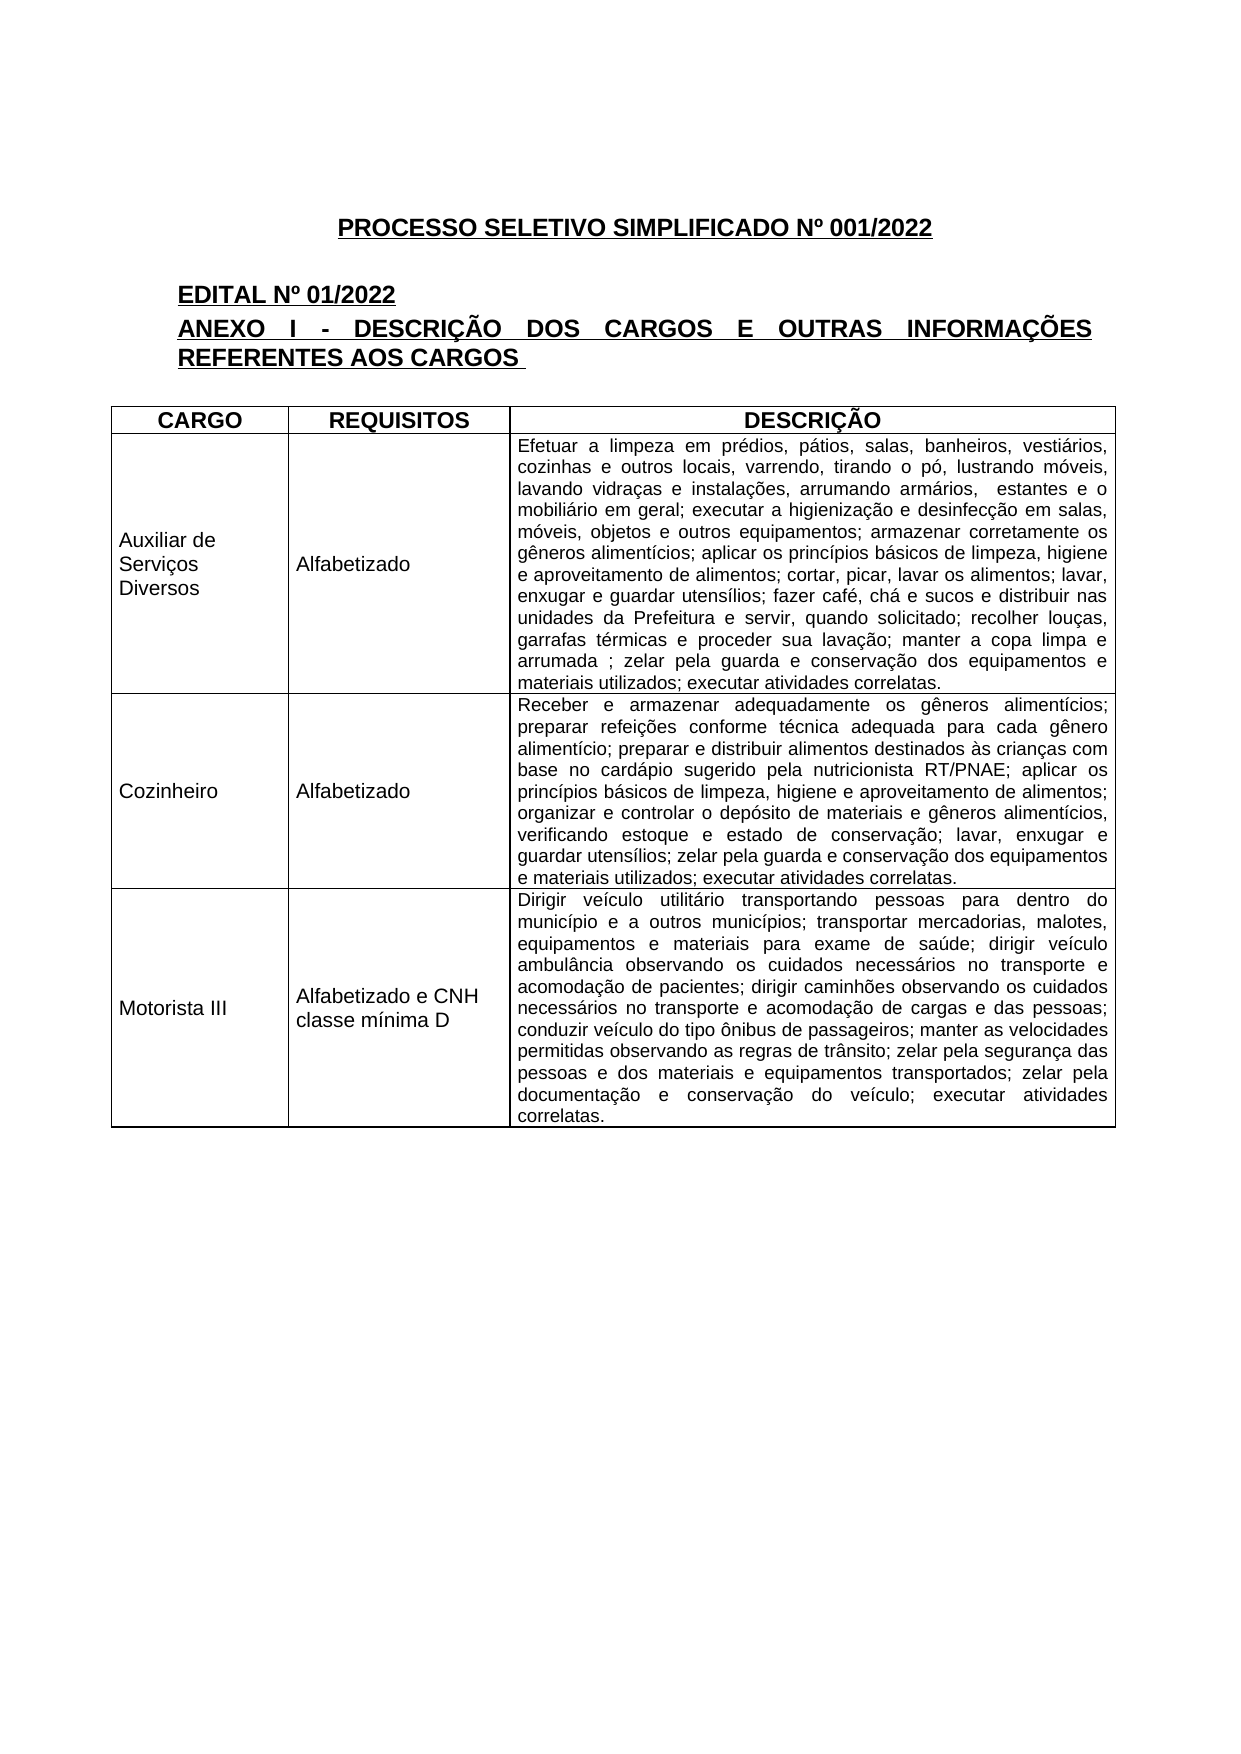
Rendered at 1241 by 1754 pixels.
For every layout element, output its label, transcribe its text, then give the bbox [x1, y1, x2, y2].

table_header REQUISITOS [289, 407, 509, 433]
table_cell Receber e armazenar adequadamente os gêneros alimentícios; preparar refeições conforme técnica adequada para cada gênero alimentício; preparar e distribuir alimentos destinados às crianças com base no cardápio sugerido pela nutricionista RT/PNAE; aplicar os princípios básicos de limpeza, higiene e aproveitamento de alimentos; organizar e controlar o depósito de materiais e gêneros alimentícios, verificando estoque e estado de conservação; lavar, enxugar e guardar utensílios; zelar pela guarda e conservação dos equipamentos e materiais utilizados; executar atividades correlatas. [511, 694, 1115, 888]
table_cell Cozinheiro [112, 694, 288, 888]
table_cell Motorista III [112, 889, 288, 1126]
text EDITAL Nº 01/2022 [177, 280, 1092, 309]
table_cell Alfabetizado e CNH classe mínima D [289, 889, 509, 1126]
text ANEXO I - DESCRIÇÃO DOS CARGOS E OUTRAS INFORMAÇÕES REFERENTES AOS CARGOS [177, 314, 1092, 339]
text PROCESSO SELETIVO SIMPLIFICADO Nº 001/2022 [177, 213, 1092, 242]
table_header CARGO [112, 407, 288, 433]
table_cell Alfabetizado [289, 694, 509, 888]
table_cell Dirigir veículo utilitário transportando pessoas para dentro do município e a outros municípios; transportar mercadorias, malotes, equipamentos e materiais para exame de saúde; dirigir veículo ambulância observando os cuidados necessários no transporte e acomodação de pacientes; dirigir caminhões observando os cuidados necessários no transporte e acomodação de cargas e das pessoas; conduzir veículo do tipo ônibus de passageiros; manter as velocidades permitidas observando as regras de trânsito; zelar pela segurança das pessoas e dos materiais e equipamentos transportados; zelar pela documentação e conservação do veículo; executar atividades correlatas. [511, 889, 1115, 1126]
table_cell Alfabetizado [289, 434, 509, 693]
text ANEXO I - DESCRIÇÃO DOS CARGOS E OUTRAS INFORMAÇÕES REFERENTES AOS CARGOS [177, 340, 1092, 372]
table_cell Auxiliar de Serviços Diversos [112, 434, 288, 693]
table_cell Efetuar a limpeza em prédios, pátios, salas, banheiros, vestiários, cozinhas e outros locais, varrendo, tirando o pó, lustrando móveis, lavando vidraças e instalações, arrumando armários, estantes e o mobiliário em geral; executar a higienização e desinfecção em salas, móveis, objetos e outros equipamentos; armazenar corretamente os gêneros alimentícios; aplicar os princípios básicos de limpeza, higiene e aproveitamento de alimentos; cortar, picar, lavar os alimentos; lavar, enxugar e guardar utensílios; fazer café, chá e sucos e distribuir nas unidades da Prefeitura e servir, quando solicitado; recolher louças, garrafas térmicas e proceder sua lavação; manter a copa limpa e arrumada ; zelar pela guarda e conservação dos equipamentos e materiais utilizados; executar atividades correlatas. [511, 434, 1115, 693]
table_header DESCRIÇÃO [511, 407, 1115, 433]
